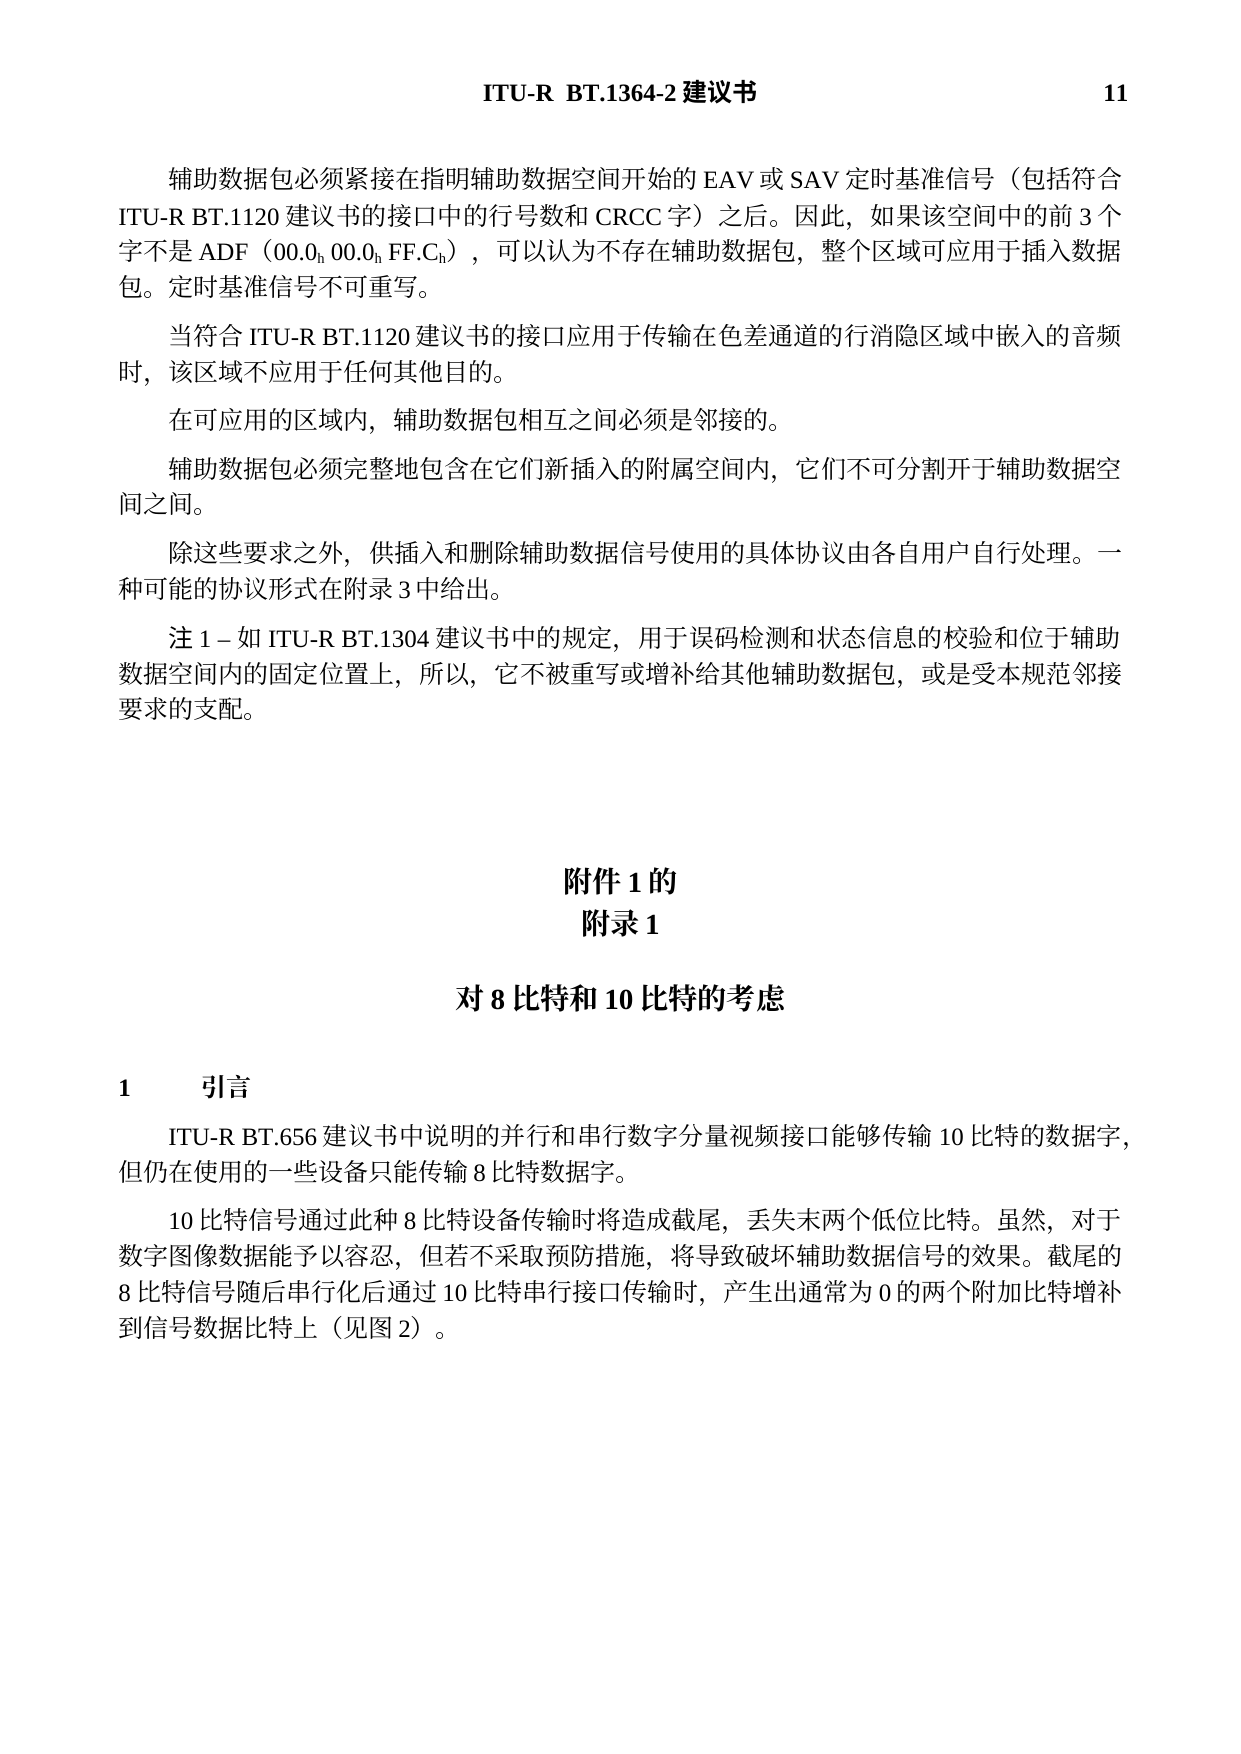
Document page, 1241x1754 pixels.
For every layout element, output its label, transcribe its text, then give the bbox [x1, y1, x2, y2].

text 辅助数据包必须完整地包含在它们新插入的附属空间内，它们不可分割开于辅助数据空间之间。 [118, 449, 1122, 521]
subtitle 1 引言 [118, 1068, 1122, 1104]
text 在可应用的区域内，辅助数据包相互之间必须是邻接的。 [118, 401, 1122, 437]
text 当符合ITU-R BT.1120建议书的接口应用于传输在色差通道的行消隐区域中嵌入的音频时，该区域不应用于任何其他目的。 [118, 316, 1122, 388]
text 辅助数据包必须紧接在指明辅助数据空间开始的EAV或SAV定时基准信号（包括符合ITU-R BT.1120建议书的接口中的行号数和CRCC字）之后。因此，如果该空间中的前3个字不是ADF（00.0h 00.0h FF.Ch），可以认为不存在辅助数据包，整个区域可应用于插入数据包。定时基准信号不可重写。 [118, 160, 1122, 304]
text 除这些要求之外，供插入和删除辅助数据信号使用的具体协议由各自用户自行处理。一种可能的协议形式在附录3中给出。 [118, 534, 1122, 606]
text ITU-R BT.656建议书中说明的并行和串行数字分量视频接口能够传输10比特的数据字，但仍在使用的一些设备只能传输8比特数据字。 [118, 1116, 1122, 1188]
text 注1 – 如ITU-R BT.1304建议书中的规定，用于误码检测和状态信息的校验和位于辅助数据空间内的固定位置上，所以，它不被重写或增补给其他辅助数据包，或是受本规范邻接要求的支配。 [118, 618, 1122, 726]
title 附件1的 附录1 对8比特和10比特的考虑 [118, 859, 1122, 1018]
text 10比特信号通过此种8比特设备传输时将造成截尾，丢失末两个低位比特。虽然，对于数字图像数据能予以容忍，但若不采取预防措施，将导致破坏辅助数据信号的效果。截尾的8比特信号随后串行化后通过10比特串行接口传输时，产生出通常为0的两个附加比特增补到信号数据比特上（见图2）。 [118, 1201, 1122, 1344]
